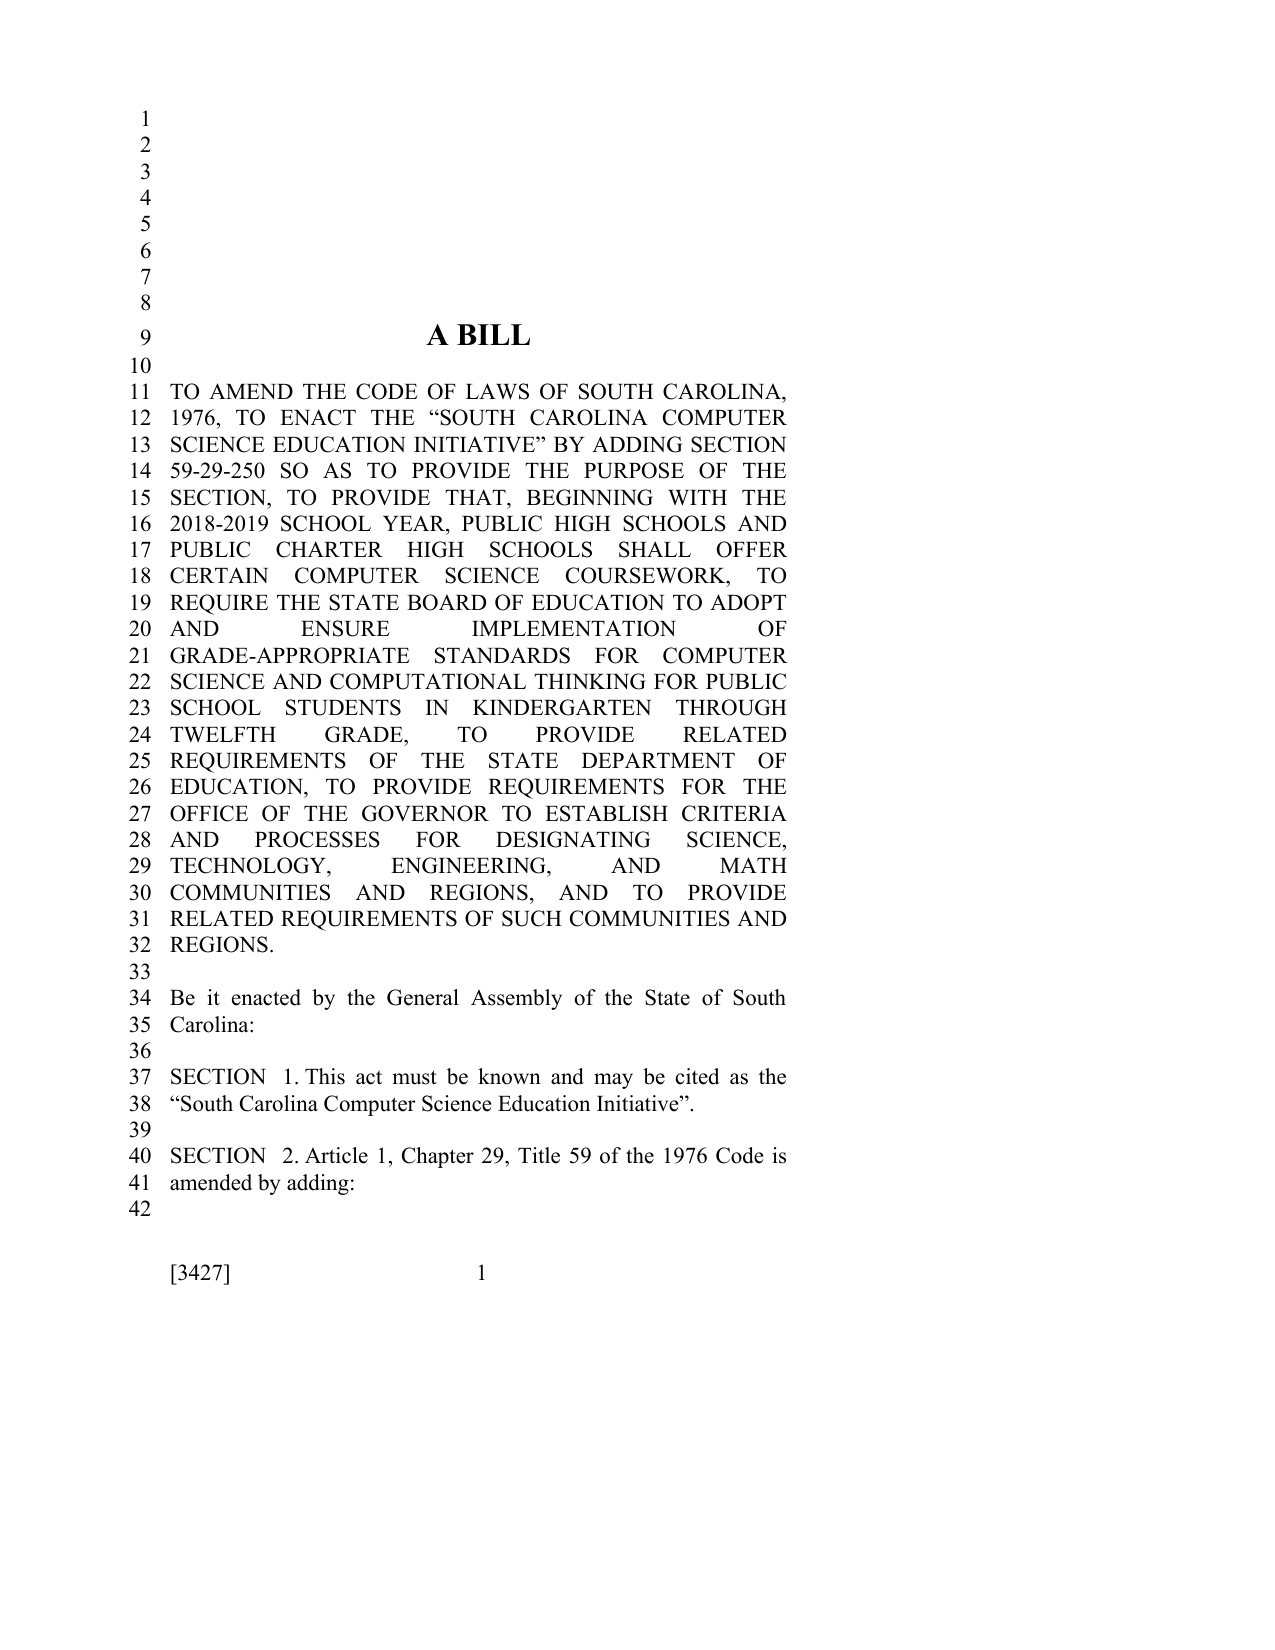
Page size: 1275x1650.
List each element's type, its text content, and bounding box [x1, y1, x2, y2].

text Be it enacted by the General Assembly of the State of South Carolina: [169, 984, 787, 1037]
text A BILL [169, 316, 787, 352]
text SECTION 2. Article 1, Chapter 29, Title 59 of the 1976 Code is amended by adding: [169, 1142, 787, 1195]
text TO AMEND THE CODE OF LAWS OF SOUTH CAROLINA, 1976, TO ENACT THE “SOUTH CAROLINA COMPUTER SCIENCE EDUCATION INITIATIVE” BY ADDING SECTION 59-29-250 SO AS TO PROVIDE THE PURPOSE OF THE SECTION, TO PROVIDE THAT, BEGINNING WITH THE 2018-2019 SCHOOL YEAR, PUBLIC HIGH SCHOOLS AND PUBLIC CHARTER HIGH SCHOOLS SHALL OFFER CERTAIN COMPUTER SCIENCE COURSEWORK, TO REQUIRE THE STATE BOARD OF EDUCATION TO ADOPT AND ENSURE IMPLEMENTATION OF GRADE-APPROPRIATE STANDARDS FOR COMPUTER SCIENCE AND COMPUTATIONAL THINKING FOR PUBLIC SCHOOL STUDENTS IN KINDERGARTEN THROUGH TWELFTH GRADE, TO PROVIDE RELATED REQUIREMENTS OF THE STATE DEPARTMENT OF EDUCATION, TO PROVIDE REQUIREMENTS FOR THE OFFICE OF THE GOVERNOR TO ESTABLISH CRITERIA AND PROCESSES FOR DESIGNATING SCIENCE, TECHNOLOGY, ENGINEERING, AND MATH COMMUNITIES AND REGIONS, AND TO PROVIDE RELATED REQUIREMENTS OF SUCH COMMUNITIES AND REGIONS. [169, 378, 787, 958]
text SECTION 1. This act must be known and may be cited as the “South Carolina Computer Science Education Initiative”. [169, 1063, 787, 1116]
